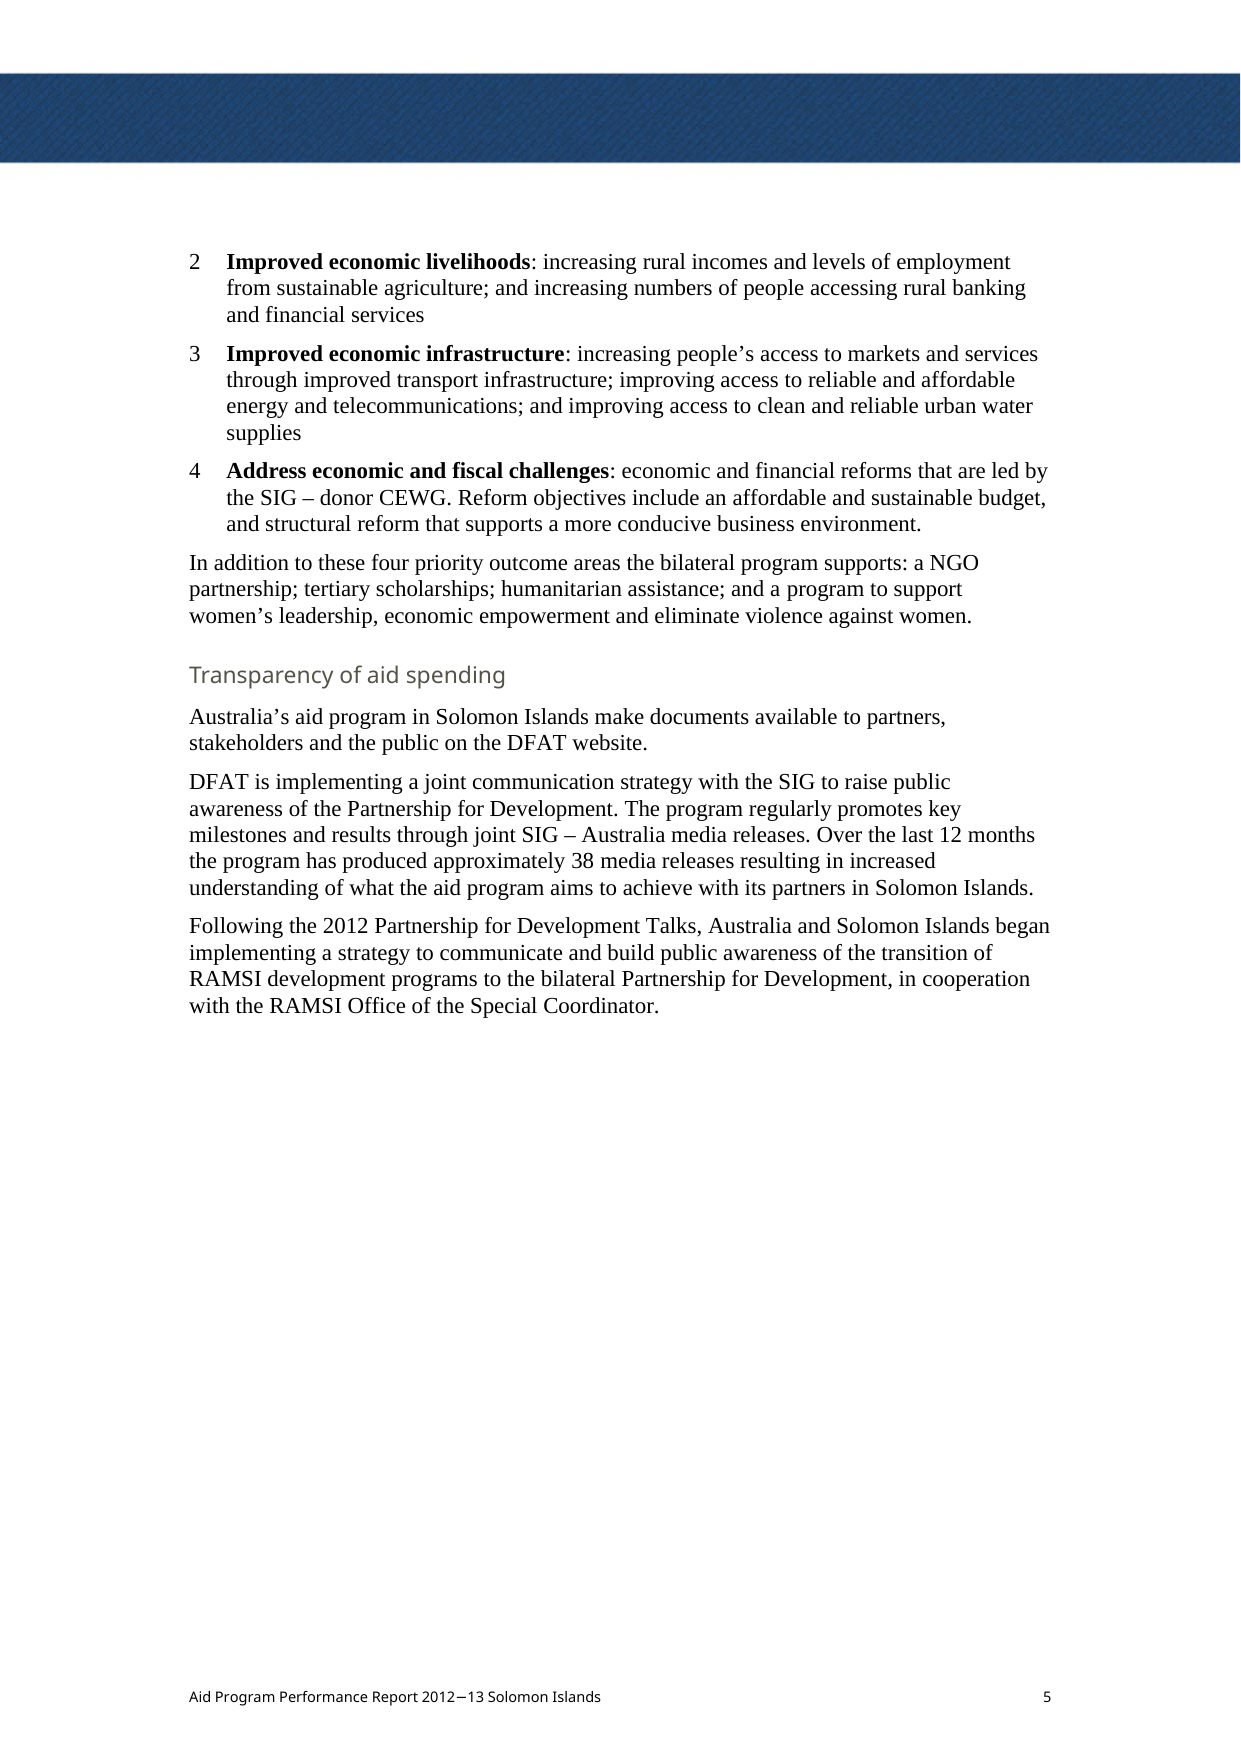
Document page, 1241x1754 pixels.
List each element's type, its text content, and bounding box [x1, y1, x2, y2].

subtitle Transparency of aid spending [189, 659, 1110, 691]
list Improved economic livelihoods: increasing rural incomes and levels of employment from sustainable agriculture; and increasing numbers of people accessing rural banking and financial services [189, 248, 1051, 327]
text Australia’s aid program in Solomon Islands make documents available to partners, stakeholders and the public on the DFAT website. [189, 703, 1051, 756]
picture [0, 0, 1241, 237]
list Improved economic infrastructure: increasing people’s access to markets and services through improved transport infrastructure; improving access to reliable and affordable energy and telecommunications; and improving access to clean and reliable urban water supplies [189, 339, 1051, 445]
text In addition to these four priority outcome areas the bilateral program supports: a NGO partnership; tertiary scholarships; humanitarian assistance; and a program to support women’s leadership, economic empowerment and eliminate violence against women. [189, 549, 1051, 628]
text Following the 2012 Partnership for Development Talks, Australia and Solomon Islands began implementing a strategy to communicate and build public awareness of the transition of RAMSI development programs to the bilateral Partnership for Development, in cooperation with the RAMSI Office of the Special Coordinator. [189, 913, 1051, 1018]
text DFAT is implementing a joint communication strategy with the SIG to raise public awareness of the Partnership for Development. The program regularly promotes key milestones and results through joint SIG – Australia media releases. Over the last 12 months the program has produced approximately 38 media releases resulting in increased understanding of what the aid program aims to achieve with its partners in Solomon Islands. [189, 768, 1051, 900]
list Address economic and fiscal challenges: economic and financial reforms that are led by the SIG – donor CEWG. Reform objectives include an affordable and sustainable budget, and structural reform that supports a more conducive business environment. [189, 457, 1051, 537]
